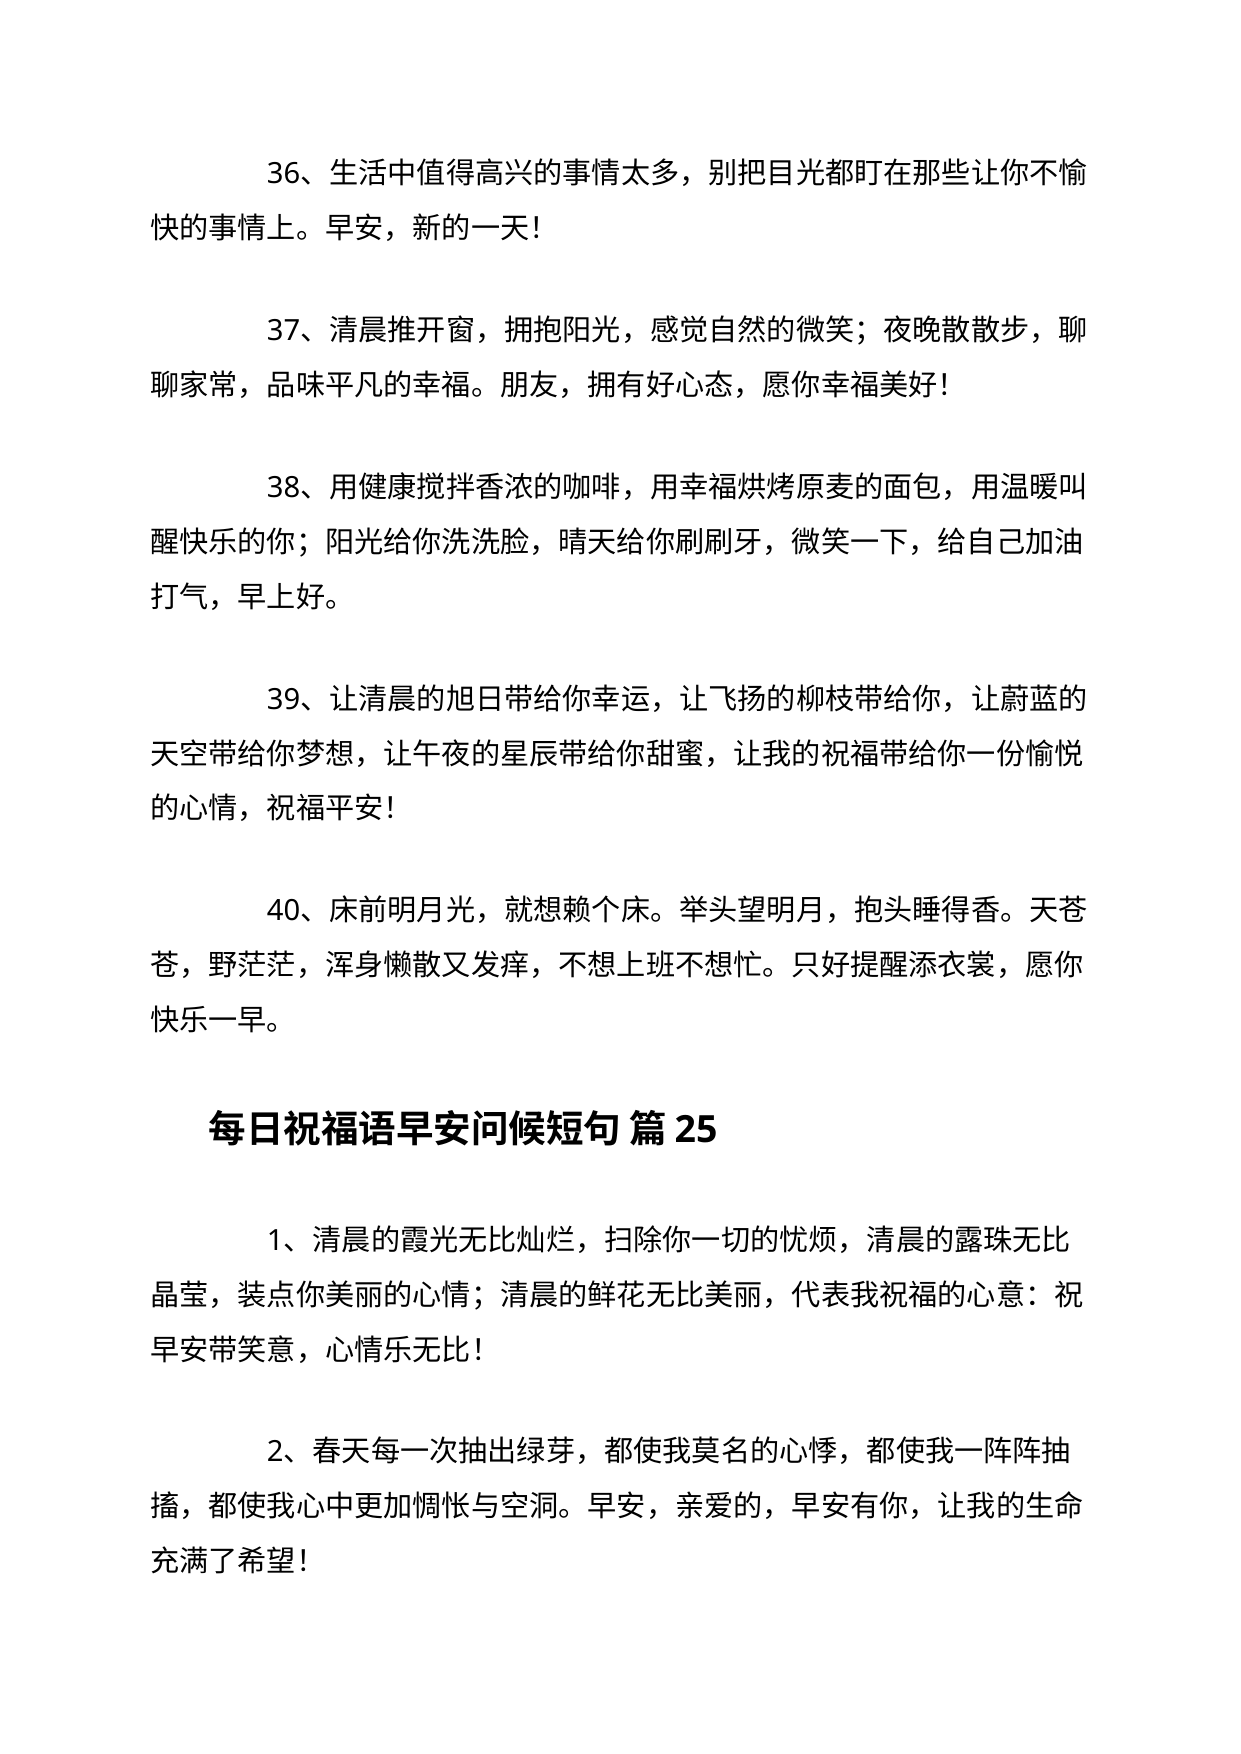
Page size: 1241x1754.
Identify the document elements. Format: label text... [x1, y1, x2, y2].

text 37、清晨推开窗，拥抱阳光，感觉自然的微笑；夜晚散散步，聊聊家常，品味平凡的幸福。朋友，拥有好心态，愿你幸福美好！ [150, 307, 1090, 404]
text 40、床前明月光，就想赖个床。举头望明月，抱头睡得香。天苍苍，野茫茫，浑身懒散又发痒，不想上班不想忙。只好提醒添衣裳，愿你快乐一早。 [150, 887, 1090, 1039]
text 39、让清晨的旭日带给你幸运，让飞扬的柳枝带给你，让蔚蓝的天空带给你梦想，让午夜的星辰带给你甜蜜，让我的祝福带给你一份愉悦的心情，祝福平安！ [150, 675, 1090, 827]
text 1、清晨的霞光无比灿烂，扫除你一切的忧烦，清晨的露珠无比晶莹，装点你美丽的心情；清晨的鲜花无比美丽，代表我祝福的心意：祝早安带笑意，心情乐无比！ [150, 1216, 1090, 1368]
text 38、用健康搅拌香浓的咖啡，用幸福烘烤原麦的面包，用温暖叫醒快乐的你；阳光给你洗洗脸，晴天给你刷刷牙，微笑一下，给自己加油打气，早上好。 [150, 463, 1090, 616]
text 每日祝福语早安问候短句 篇25 [150, 1098, 1090, 1153]
text 2、春天每一次抽出绿芽，都使我莫名的心悸，都使我一阵阵抽搐，都使我心中更加惆怅与空洞。早安，亲爱的，早安有你，让我的生命充满了希望！ [150, 1428, 1090, 1580]
text 36、生活中值得高兴的事情太多，别把目光都盯在那些让你不愉快的事情上。早安，新的一天！ [150, 150, 1090, 247]
